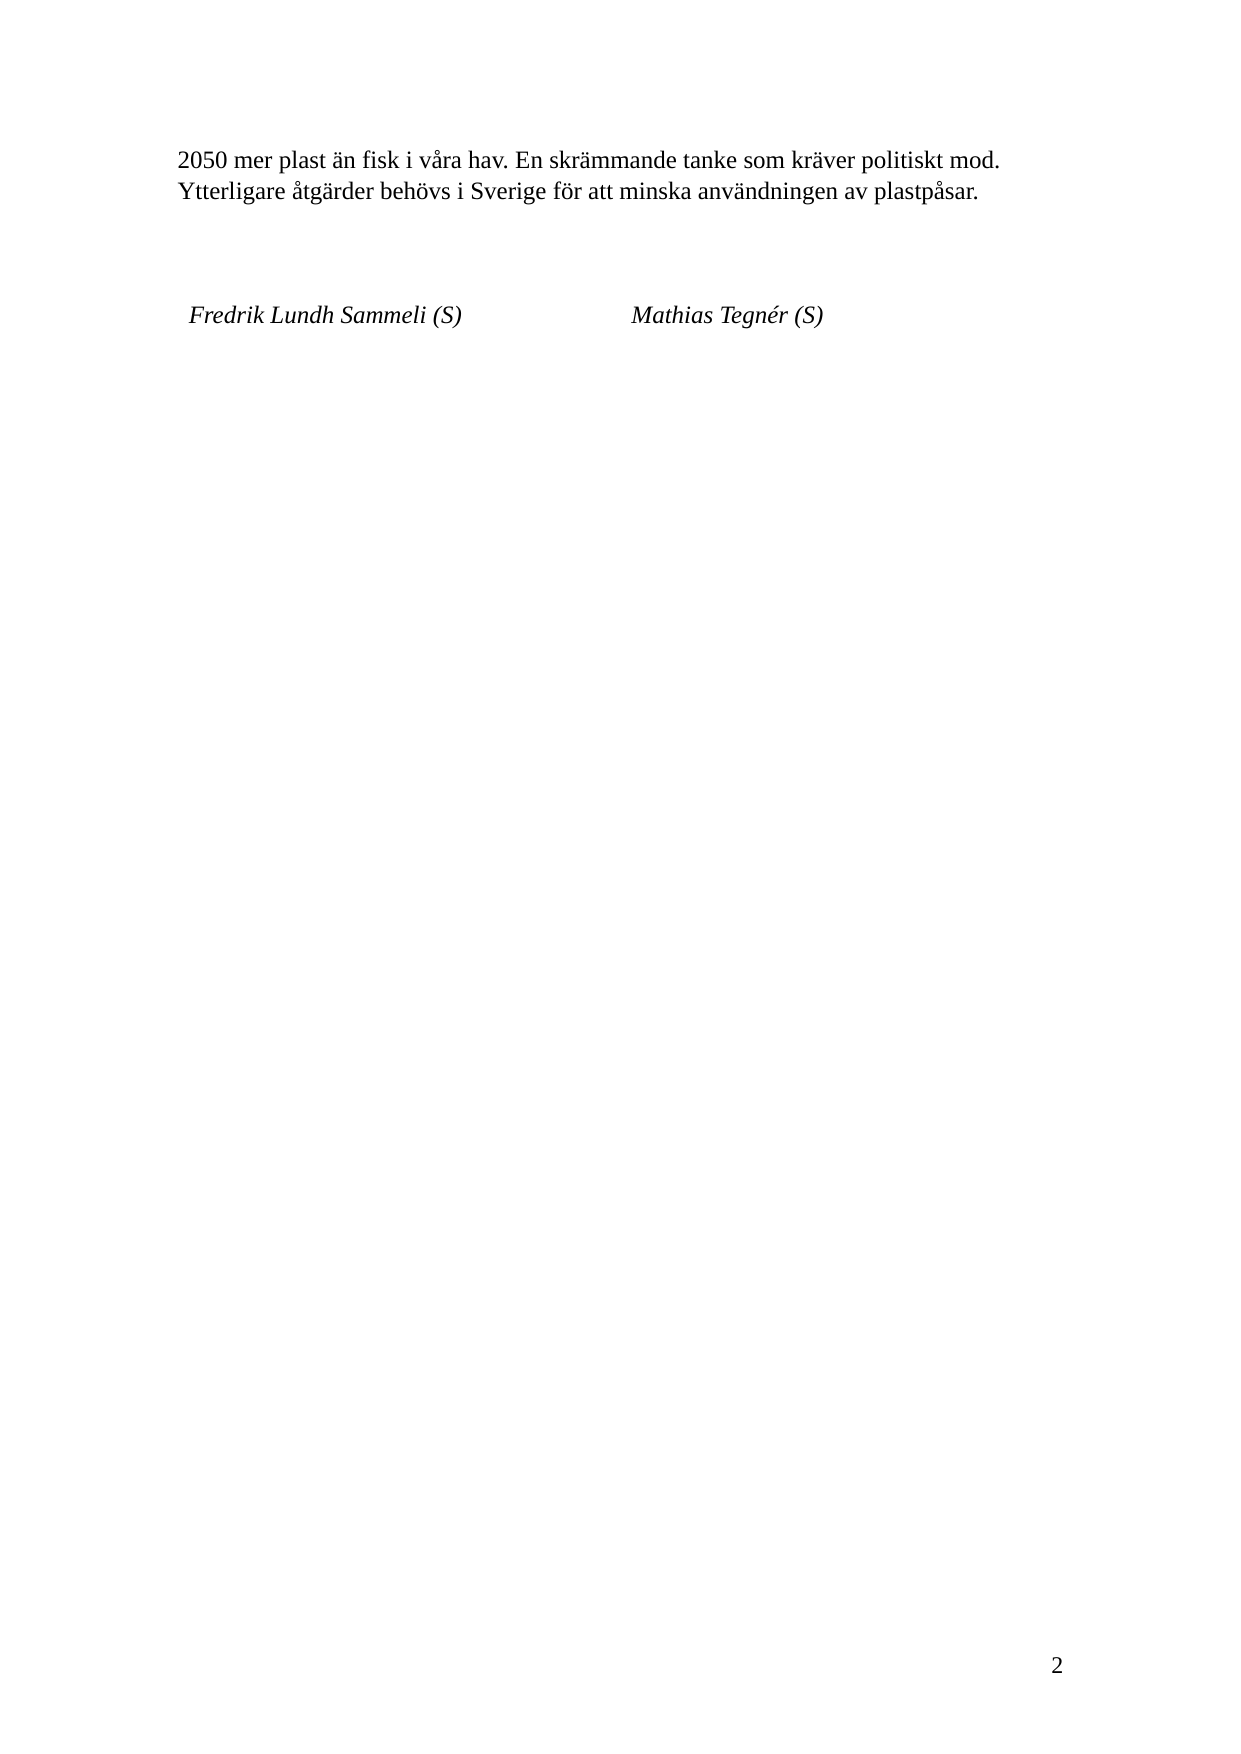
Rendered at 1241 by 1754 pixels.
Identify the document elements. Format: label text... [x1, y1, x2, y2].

text 2050 mer plast än fisk i våra hav. En skrämmande tanke som kräver politiskt mod. Ytterligare åtgärder behövs i Sverige för att minska användningen av plastpåsar. [177, 142, 1063, 205]
table_header Mathias Tegnér (S) [620, 267, 1063, 336]
table_header Fredrik Lundh Sammeli (S) [177, 267, 620, 336]
